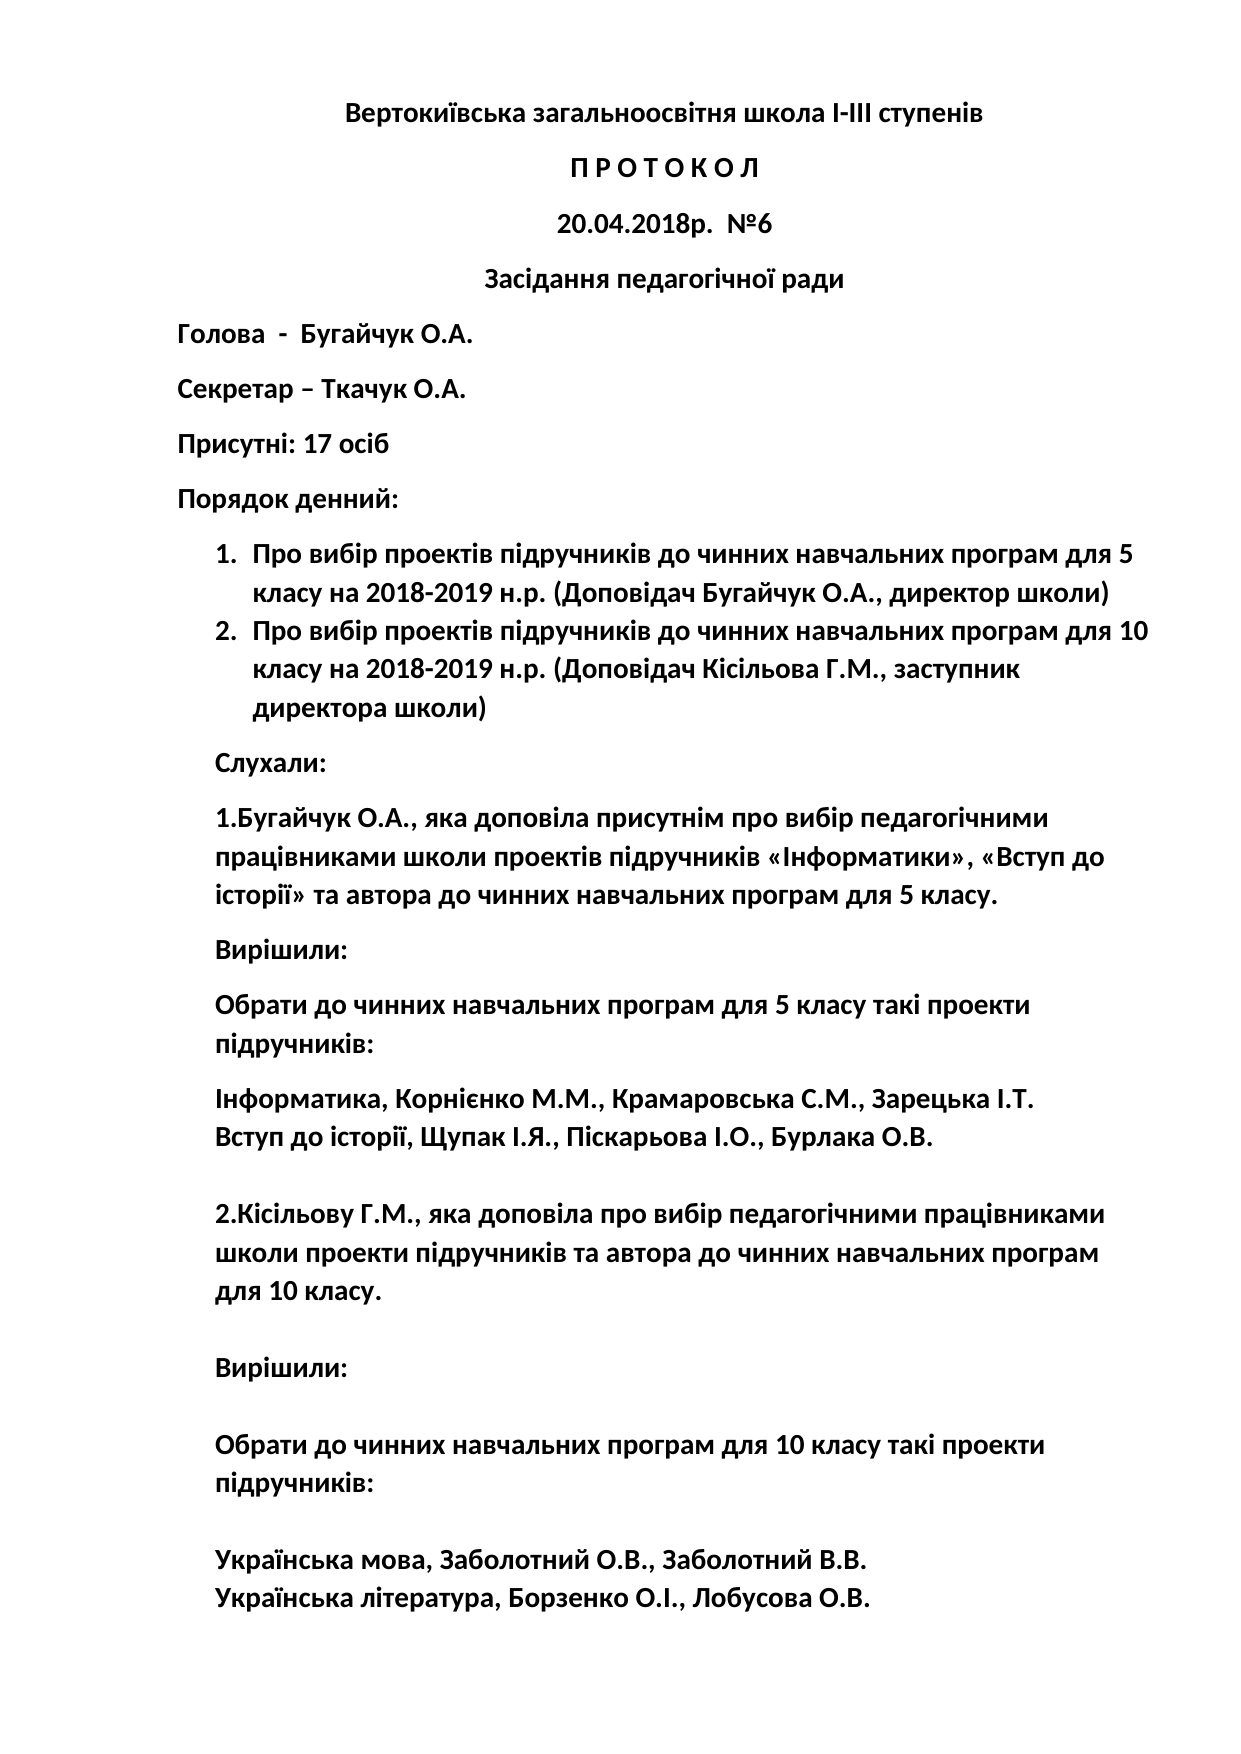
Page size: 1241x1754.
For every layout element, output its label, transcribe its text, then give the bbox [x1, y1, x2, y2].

text 20.04.2018р. №6 [177, 205, 1152, 240]
list Про вибір проектів підручників до чинних навчальних програм для 5 класу на 2018-2019 н.р. (Доповідач Бугайчук О.А., директор школи) [215, 535, 1152, 609]
text Вирішили: [215, 1349, 1152, 1384]
list Про вибір проектів підручників до чинних навчальних програм для 10 класу на 2018-2019 н.р. (Доповідач Кісільова Г.М., заступник директора школи) [215, 612, 1152, 725]
text Вступ до історії, Щупак І.Я., Піскарьова І.О., Бурлака О.В. [215, 1118, 1152, 1154]
text Українська література, Борзенко О.І., Лобусова О.В. [215, 1579, 1152, 1615]
text Обрати до чинних навчальних програм для 10 класу такі проекти підручників: [215, 1426, 1152, 1500]
text Інформатика, Корнієнко М.М., Крамаровська С.М., Зарецька І.Т. [215, 1080, 1152, 1116]
text Вирішили: [215, 931, 1152, 967]
text Порядок денний: [177, 480, 1152, 516]
text Вертокиївська загальноосвітня школа І-ІІІ ступенів [177, 94, 1152, 130]
text 2.Кісільову Г.М., яка доповіла про вибір педагогічними працівниками школи проекти підручників та автора до чинних навчальних програм для 10 класу. [215, 1195, 1152, 1308]
text Обрати до чинних навчальних програм для 5 класу такі проекти підручників: [215, 986, 1152, 1060]
text Голова - Бугайчук О.А. [177, 315, 1152, 351]
text Присутні: 17 осіб [177, 425, 1152, 461]
text Секретар – Ткачук О.А. [177, 370, 1152, 406]
text 1.Бугайчук О.А., яка доповіла присутнім про вибір педагогічними працівниками школи проектів підручників «Інформатики», «Вступ до історії» та автора до чинних навчальних програм для 5 класу. [215, 799, 1152, 912]
text Засідання педагогічної ради [177, 260, 1152, 295]
text Українська мова, Заболотний О.В., Заболотний В.В. [215, 1541, 1152, 1577]
text П Р О Т О К О Л [177, 149, 1152, 185]
text Слухали: [215, 744, 1152, 780]
